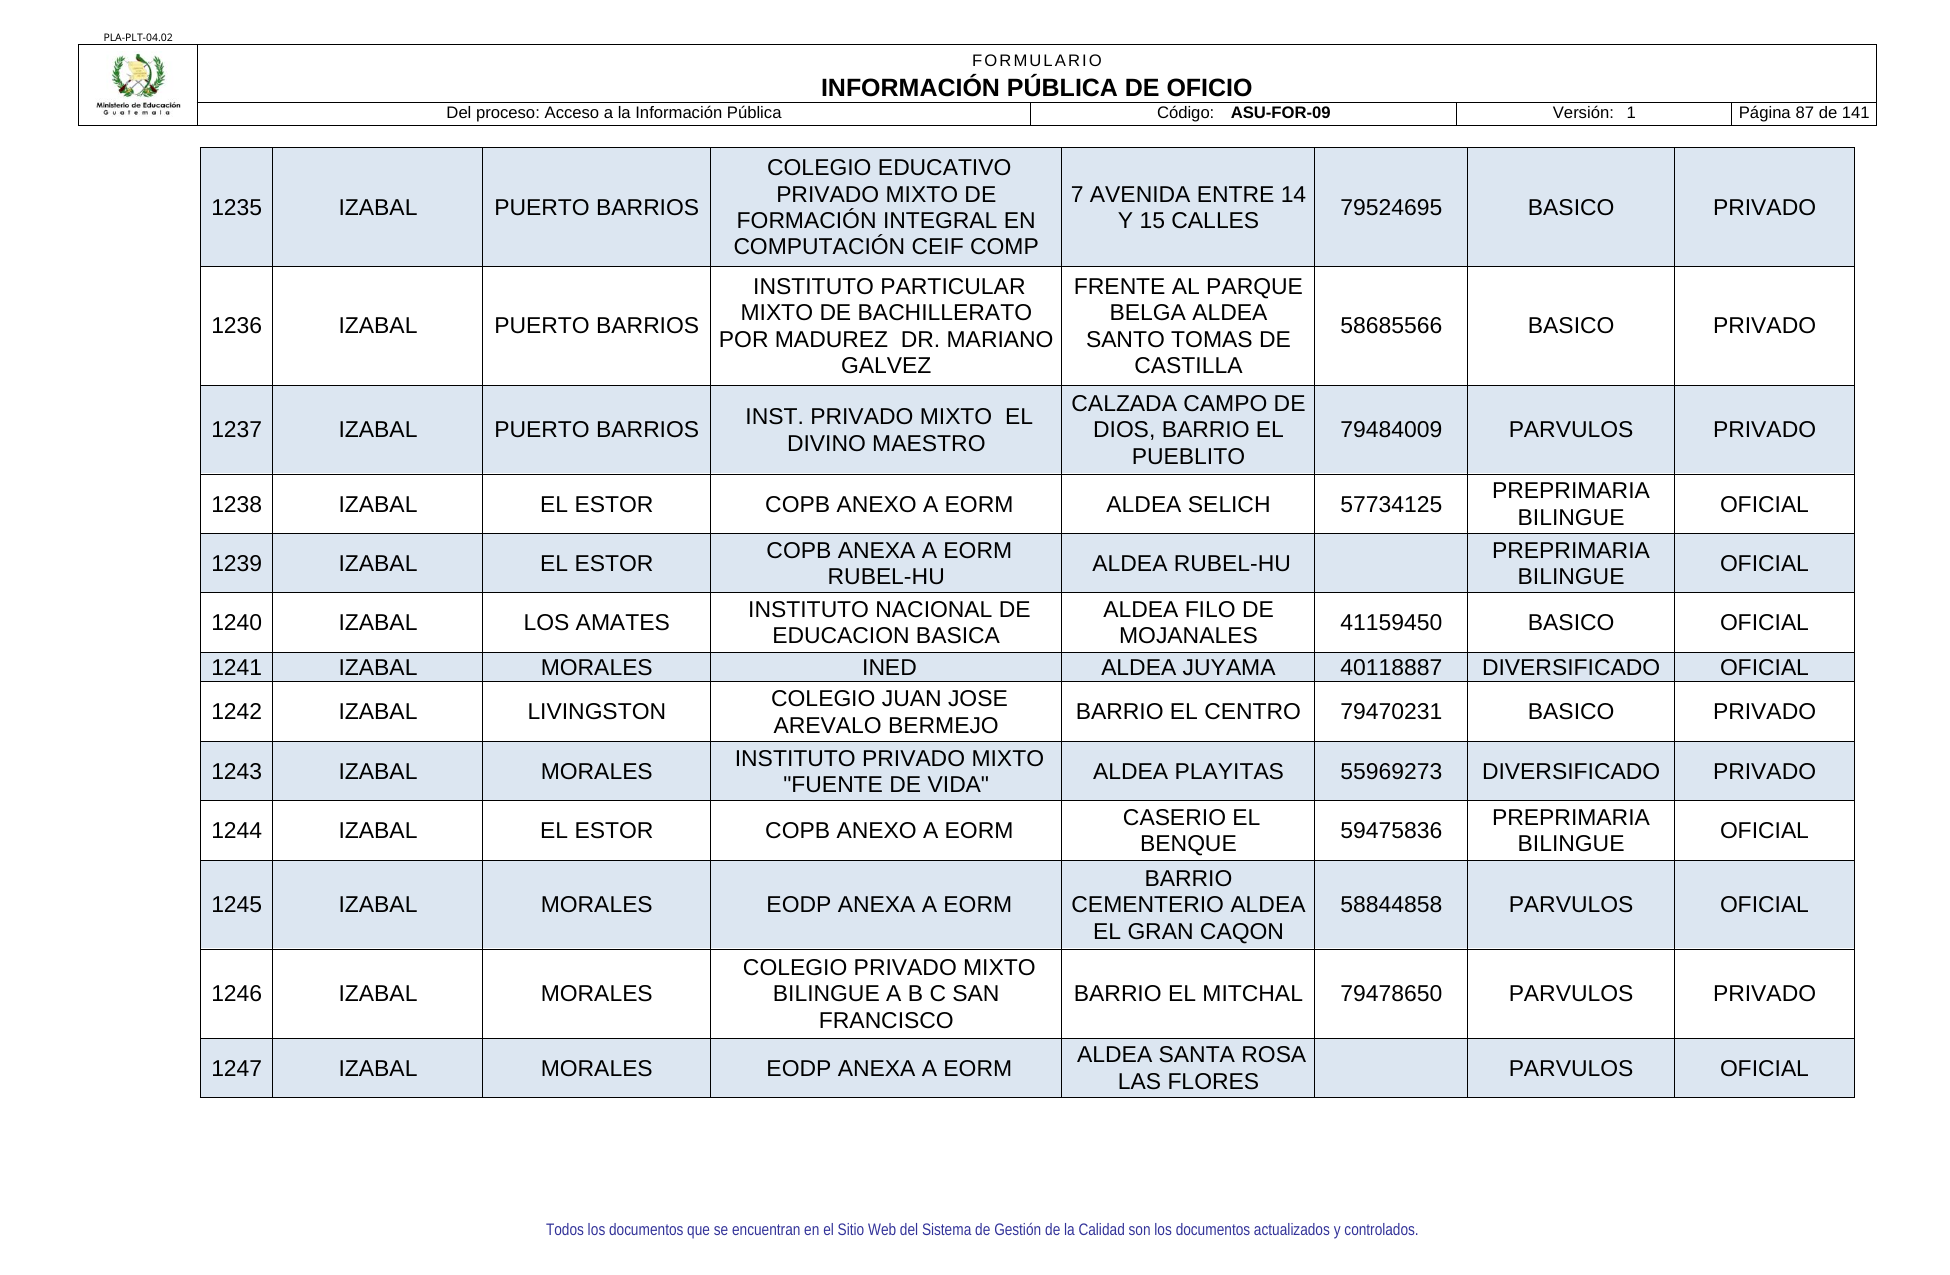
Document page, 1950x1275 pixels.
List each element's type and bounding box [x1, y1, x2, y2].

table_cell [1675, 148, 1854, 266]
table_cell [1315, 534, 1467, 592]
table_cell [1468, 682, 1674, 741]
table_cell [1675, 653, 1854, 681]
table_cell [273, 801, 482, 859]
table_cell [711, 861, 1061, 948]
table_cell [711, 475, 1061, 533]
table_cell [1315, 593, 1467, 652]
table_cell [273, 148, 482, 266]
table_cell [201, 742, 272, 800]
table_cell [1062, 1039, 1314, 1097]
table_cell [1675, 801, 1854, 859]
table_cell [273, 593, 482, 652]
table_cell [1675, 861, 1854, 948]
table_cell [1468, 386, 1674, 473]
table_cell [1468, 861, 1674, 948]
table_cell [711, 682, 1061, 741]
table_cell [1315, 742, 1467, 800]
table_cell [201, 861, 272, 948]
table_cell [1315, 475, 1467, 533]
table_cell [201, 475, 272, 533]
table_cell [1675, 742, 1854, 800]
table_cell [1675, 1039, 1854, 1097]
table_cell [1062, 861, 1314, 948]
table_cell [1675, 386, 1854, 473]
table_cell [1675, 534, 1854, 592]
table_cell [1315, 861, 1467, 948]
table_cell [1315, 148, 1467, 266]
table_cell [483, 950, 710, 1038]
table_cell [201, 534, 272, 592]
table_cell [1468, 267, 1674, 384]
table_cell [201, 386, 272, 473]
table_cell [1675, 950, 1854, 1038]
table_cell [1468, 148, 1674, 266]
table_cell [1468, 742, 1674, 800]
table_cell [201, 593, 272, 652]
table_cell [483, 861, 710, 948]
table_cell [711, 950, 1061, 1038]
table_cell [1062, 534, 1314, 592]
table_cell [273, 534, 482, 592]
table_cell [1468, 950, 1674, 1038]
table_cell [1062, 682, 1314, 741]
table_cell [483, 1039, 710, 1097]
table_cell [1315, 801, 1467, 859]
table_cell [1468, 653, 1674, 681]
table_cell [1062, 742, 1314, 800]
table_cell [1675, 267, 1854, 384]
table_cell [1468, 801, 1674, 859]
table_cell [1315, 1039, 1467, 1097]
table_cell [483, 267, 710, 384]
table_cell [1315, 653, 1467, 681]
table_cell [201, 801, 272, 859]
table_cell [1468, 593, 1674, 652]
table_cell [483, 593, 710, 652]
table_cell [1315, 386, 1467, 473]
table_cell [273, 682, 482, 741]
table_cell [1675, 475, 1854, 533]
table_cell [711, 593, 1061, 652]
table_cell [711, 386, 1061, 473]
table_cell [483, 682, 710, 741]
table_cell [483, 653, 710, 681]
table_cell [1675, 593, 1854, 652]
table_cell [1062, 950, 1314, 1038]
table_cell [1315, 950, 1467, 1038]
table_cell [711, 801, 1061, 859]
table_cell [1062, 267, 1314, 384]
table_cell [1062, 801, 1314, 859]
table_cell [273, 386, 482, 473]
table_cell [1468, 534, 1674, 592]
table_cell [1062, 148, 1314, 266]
picture [95, 51, 181, 117]
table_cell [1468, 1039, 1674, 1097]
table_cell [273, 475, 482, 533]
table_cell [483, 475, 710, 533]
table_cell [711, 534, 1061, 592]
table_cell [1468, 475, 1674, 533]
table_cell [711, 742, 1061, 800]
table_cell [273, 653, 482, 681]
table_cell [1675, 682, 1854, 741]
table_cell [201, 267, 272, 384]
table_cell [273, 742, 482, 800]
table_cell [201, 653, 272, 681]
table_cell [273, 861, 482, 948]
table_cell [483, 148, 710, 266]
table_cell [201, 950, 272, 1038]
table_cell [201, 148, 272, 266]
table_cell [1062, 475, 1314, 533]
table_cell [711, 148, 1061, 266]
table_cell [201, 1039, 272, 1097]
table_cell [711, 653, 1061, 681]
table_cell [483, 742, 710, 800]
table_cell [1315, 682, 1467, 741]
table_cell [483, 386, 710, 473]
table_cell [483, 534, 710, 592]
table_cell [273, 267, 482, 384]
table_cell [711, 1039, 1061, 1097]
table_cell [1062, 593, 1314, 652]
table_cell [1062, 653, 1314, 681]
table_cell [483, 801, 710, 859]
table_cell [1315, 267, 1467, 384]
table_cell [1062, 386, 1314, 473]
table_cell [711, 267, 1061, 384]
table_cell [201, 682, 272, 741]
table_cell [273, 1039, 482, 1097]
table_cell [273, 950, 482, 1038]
